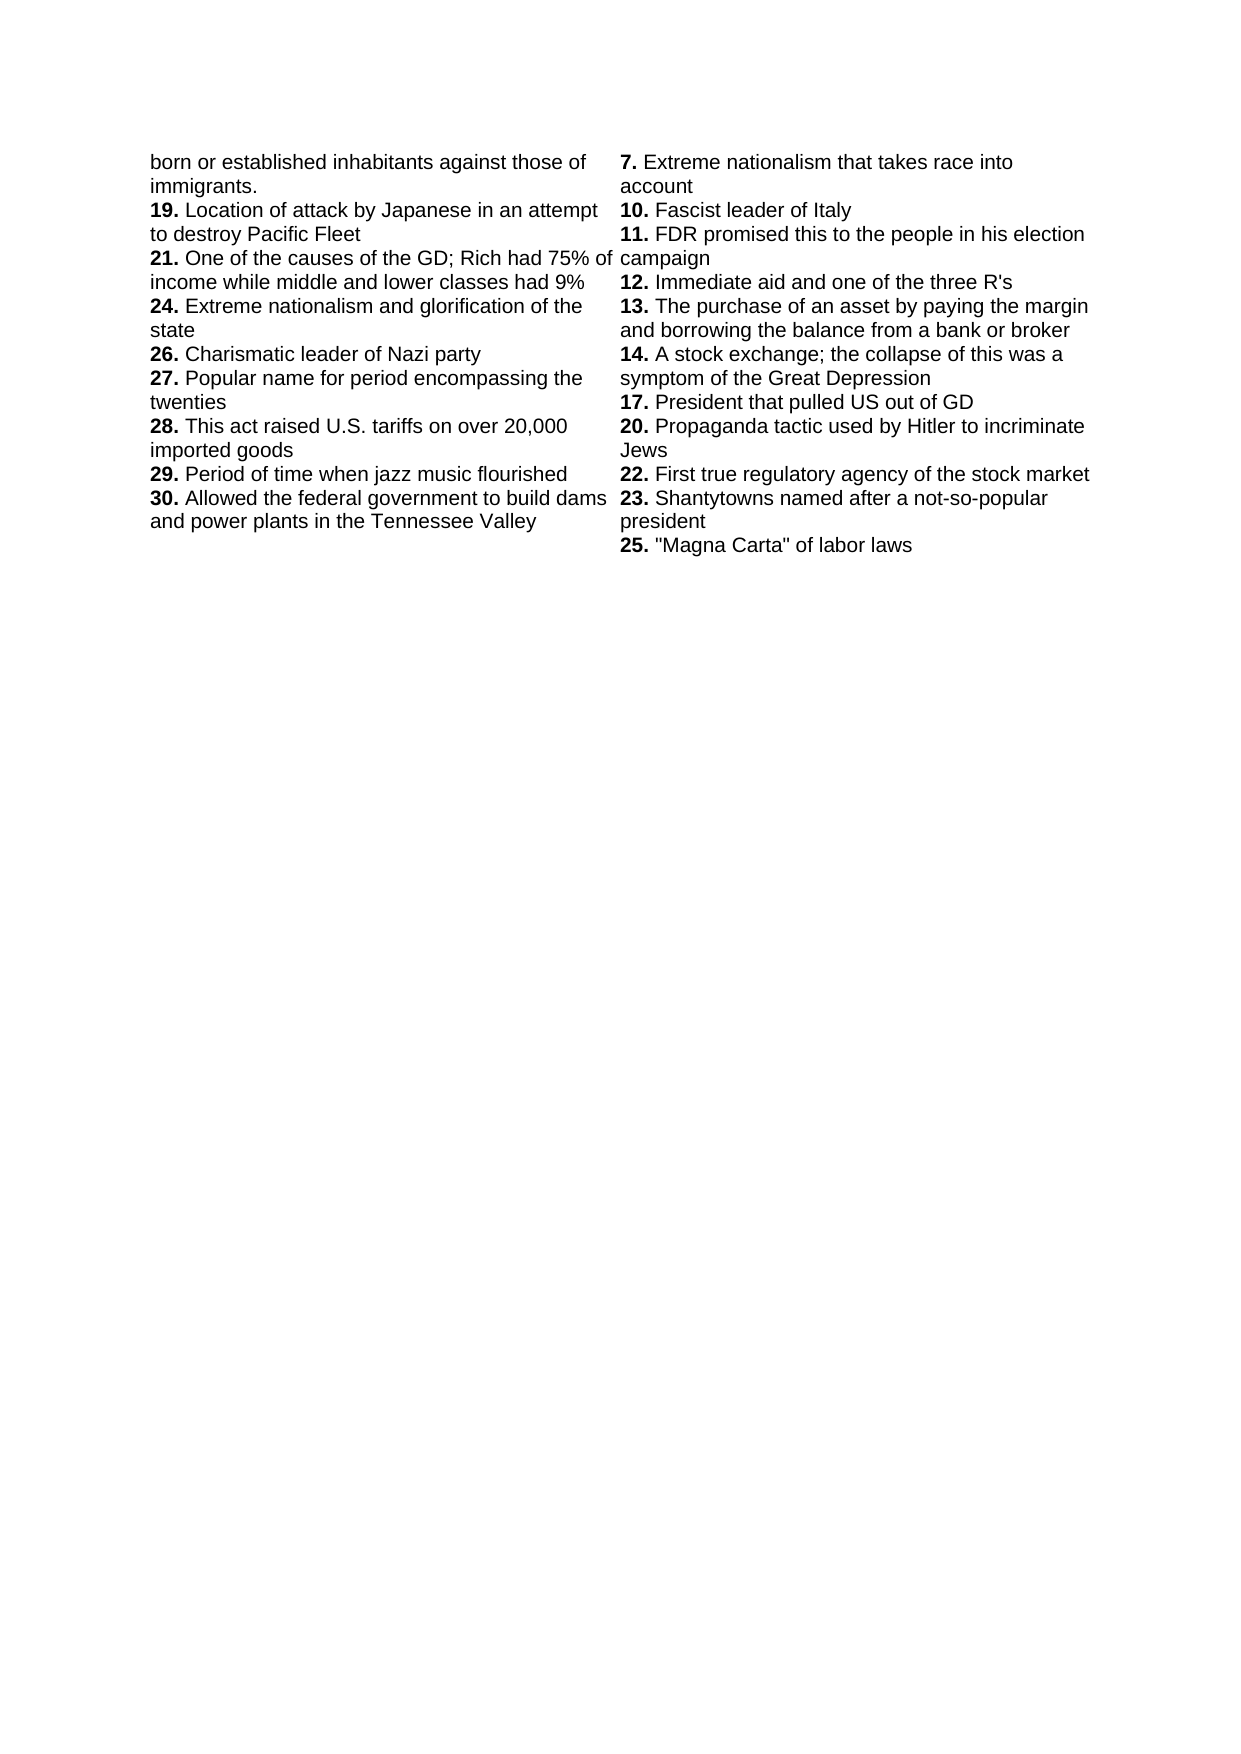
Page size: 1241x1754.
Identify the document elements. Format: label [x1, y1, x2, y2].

table_header [620, 150, 1090, 557]
table_header [150, 150, 620, 557]
